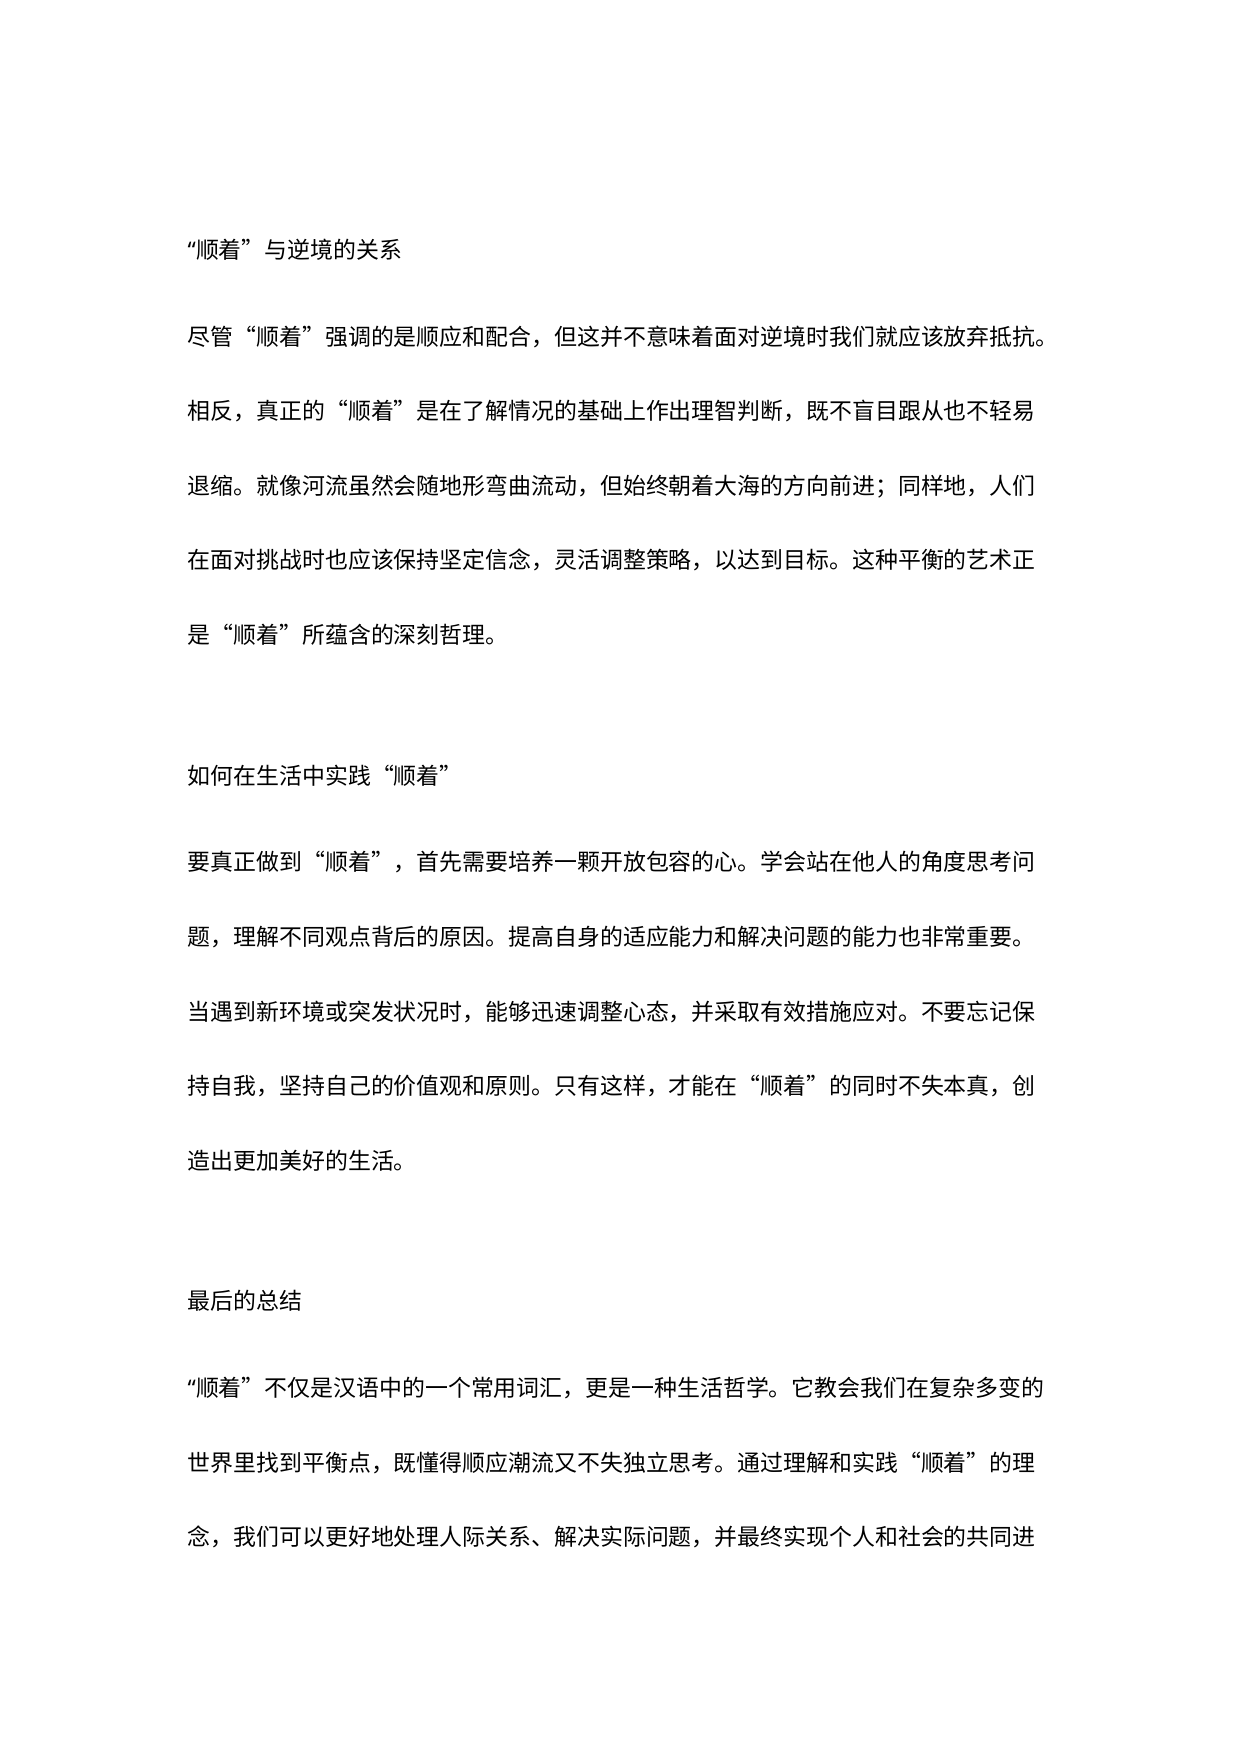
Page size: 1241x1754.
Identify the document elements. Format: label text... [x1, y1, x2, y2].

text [187, 1354, 1053, 1568]
text 如何在生活中实践“顺着” [187, 742, 1053, 807]
text 要真正做到“顺着”，首先需要培养一颗开放包容的心。学会站在他人的角度思考问题，理解不同观点背后的原因。提高自身的适应能力和解决问题的能力也非常重要。当遇到新环境或突发状况时，能够迅速调整心态，并采取有效措施应对。不要忘记保持自我，坚持自己的价值观和原则。只有这样，才能在“顺着”的同时不失本真，创造出更加美好的生活。 [187, 828, 1053, 1192]
text 最后的总结 [187, 1267, 1053, 1332]
text “顺着”与逆境的关系 [187, 216, 1053, 281]
text 尽管“顺着”强调的是顺应和配合，但这并不意味着面对逆境时我们就应该放弃抵抗。相反，真正的“顺着”是在了解情况的基础上作出理智判断，既不盲目跟从也不轻易退缩。就像河流虽然会随地形弯曲流动，但始终朝着大海的方向前进；同样地，人们在面对挑战时也应该保持坚定信念，灵活调整策略，以达到目标。这种平衡的艺术正是“顺着”所蕴含的深刻哲理。 [187, 302, 1053, 666]
